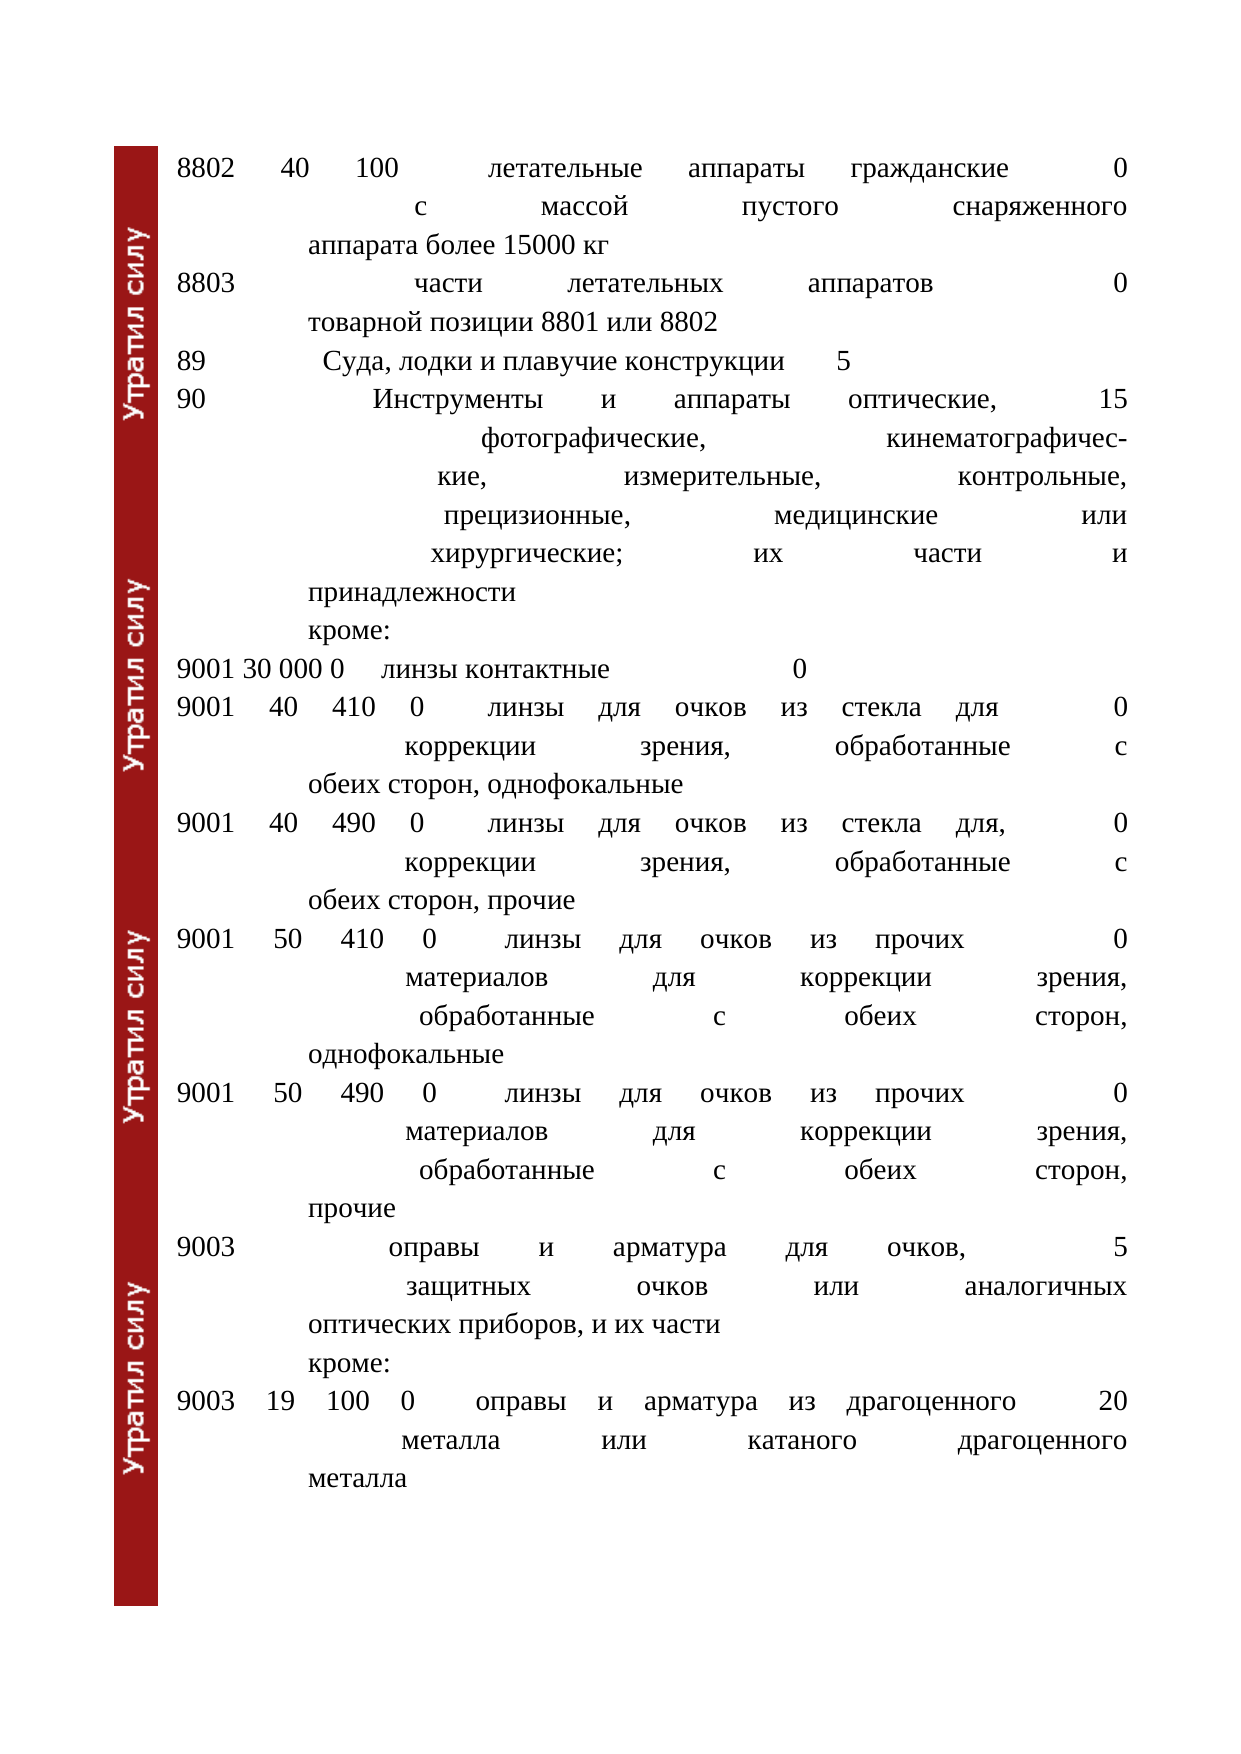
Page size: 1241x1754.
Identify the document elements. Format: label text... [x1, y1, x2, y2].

text 90 Инструменты и аппараты оптические, 15 фотографические, кинематографичес- кие, измерительные, контрольные, прецизионные, медицинские или хирургические; их части и принадлежности [112, 381, 1128, 607]
picture [114, 1340, 158, 1345]
picture [114, 338, 158, 343]
picture [114, 607, 158, 612]
picture [114, 1070, 158, 1075]
picture [114, 376, 158, 381]
picture [114, 684, 158, 689]
text 89 Суда, лодки и плавучие конструкции 5 [112, 343, 1128, 376]
text 9001 50 490 0 линзы для очков из прочих 0 материалов для коррекции зрения, обработанные с обеих сторон, прочие [112, 1075, 1128, 1224]
text 9001 50 410 0 линзы для очков из прочих 0 материалов для коррекции зрения, обработанные с обеих сторон, однофокальные [112, 921, 1128, 1070]
picture [114, 1494, 158, 1606]
picture [114, 916, 158, 921]
text 9003 оправы и арматура для очков, 5 защитных очков или аналогичных оптических приборов, и их части [112, 1229, 1128, 1340]
text кроме: [112, 1345, 1128, 1378]
picture [114, 800, 158, 805]
picture [114, 1224, 158, 1229]
text 9001 40 410 0 линзы для очков из стекла для 0 коррекции зрения, обработанные с обеих сторон, однофокальные [112, 689, 1128, 800]
text 8803 части летательных аппаратов 0 товарной позиции 8801 или 8802 [112, 266, 1128, 338]
picture [114, 261, 158, 266]
text 8802 40 100 летательные аппараты гражданские 0 с массой пустого снаряженного аппарата более 15000 кг [112, 150, 1128, 261]
text кроме: [112, 612, 1128, 646]
picture [114, 646, 158, 651]
text 9001 30 000 0 линзы контактные 0 [112, 651, 1128, 684]
picture [114, 146, 158, 150]
text 9001 40 490 0 линзы для очков из стекла для, 0 коррекции зрения, обработанные с обеих сторон, прочие [112, 805, 1128, 916]
picture [114, 1378, 158, 1383]
text 9003 19 100 0 оправы и арматура из драгоценного 20 металла или катаного драгоценного металла [112, 1383, 1128, 1494]
